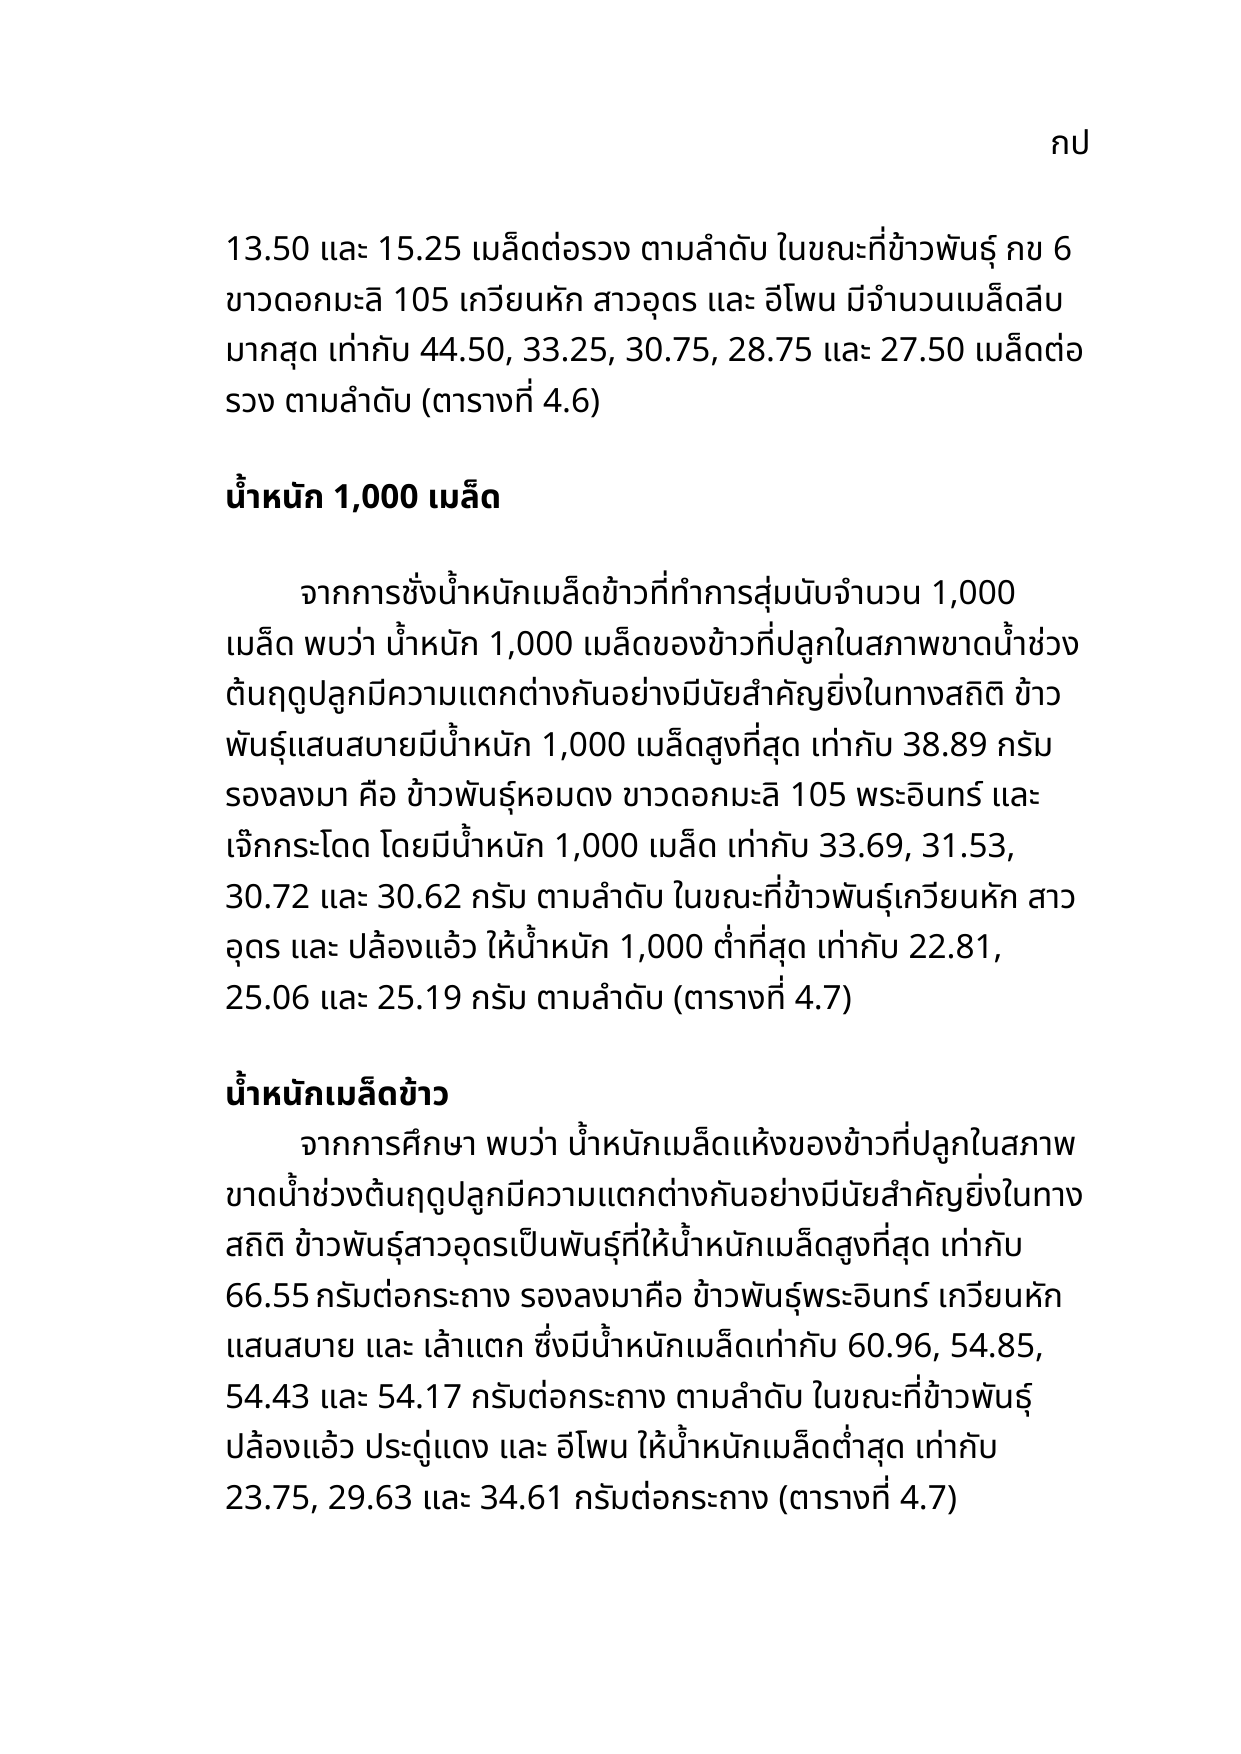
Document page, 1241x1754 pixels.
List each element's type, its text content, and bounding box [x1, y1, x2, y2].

text จากการชั่งน้ำหนักเมล็ดข้าวที่ทำการสุ่มนับจำนวน 1,000 เมล็ด พบว่า น้ำหนัก 1,000 เมล็ดของข้าวที่ปลูกในสภาพขาดน้ำช่วงต้นฤดูปลูกมีความแตกต่างกันอย่างมีนัยสำคัญยิ่งในทางสถิติ ข้าวพันธุ์แสนสบายมีน้ำหนัก 1,000 เมล็ดสูงที่สุด เท่ากับ 38.89 กรัม รองลงมา คือ ข้าวพันธุ์หอมดง ขาวดอกมะลิ 105 พระอินทร์ และ เจ๊กกระโดด โดยมีน้ำหนัก 1,000 เมล็ด เท่ากับ 33.69, 31.53, 30.72 และ 30.62 กรัม ตามลำดับ ในขณะที่ข้าวพันธุ์เกวียนหัก สาวอุดร และ ปล้องแอ้ว ให้น้ำหนัก 1,000 ต่ำที่สุด เท่ากับ 22.81, 25.06 และ 25.19 กรัม ตามลำดับ (ตารางที่ 4.7) [225, 569, 1090, 1024]
text น้ำหนัก 1,000 เมล็ด [225, 473, 1090, 523]
text จากการศึกษา พบว่า น้ำหนักเมล็ดแห้งของข้าวที่ปลูกในสภาพขาดน้ำช่วงต้นฤดูปลูกมีความแตกต่างกันอย่างมีนัยสำคัญยิ่งในทางสถิติ ข้าวพันธุ์สาวอุดรเป็นพันธุ์ที่ให้น้ำหนักเมล็ดสูงที่สุด เท่ากับ 66.55 กรัมต่อกระถาง รองลงมาคือ ข้าวพันธุ์พระอินทร์ เกวียนหัก แสนสบาย และ เล้าแตก ซึ่งมีน้ำหนักเมล็ดเท่ากับ 60.96, 54.85, 54.43 และ 54.17 กรัมต่อกระถาง ตามลำดับ ในขณะที่ข้าวพันธุ์ปล้องแอ้ว ประดู่แดง และ อีโพน ให้น้ำหนักเมล็ดต่ำสุด เท่ากับ 23.75, 29.63 และ 34.61 กรัมต่อกระถาง (ตารางที่ 4.7) [225, 1120, 1090, 1524]
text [225, 225, 1090, 427]
text น้ำหนักเมล็ดข้าว [225, 1070, 1090, 1120]
